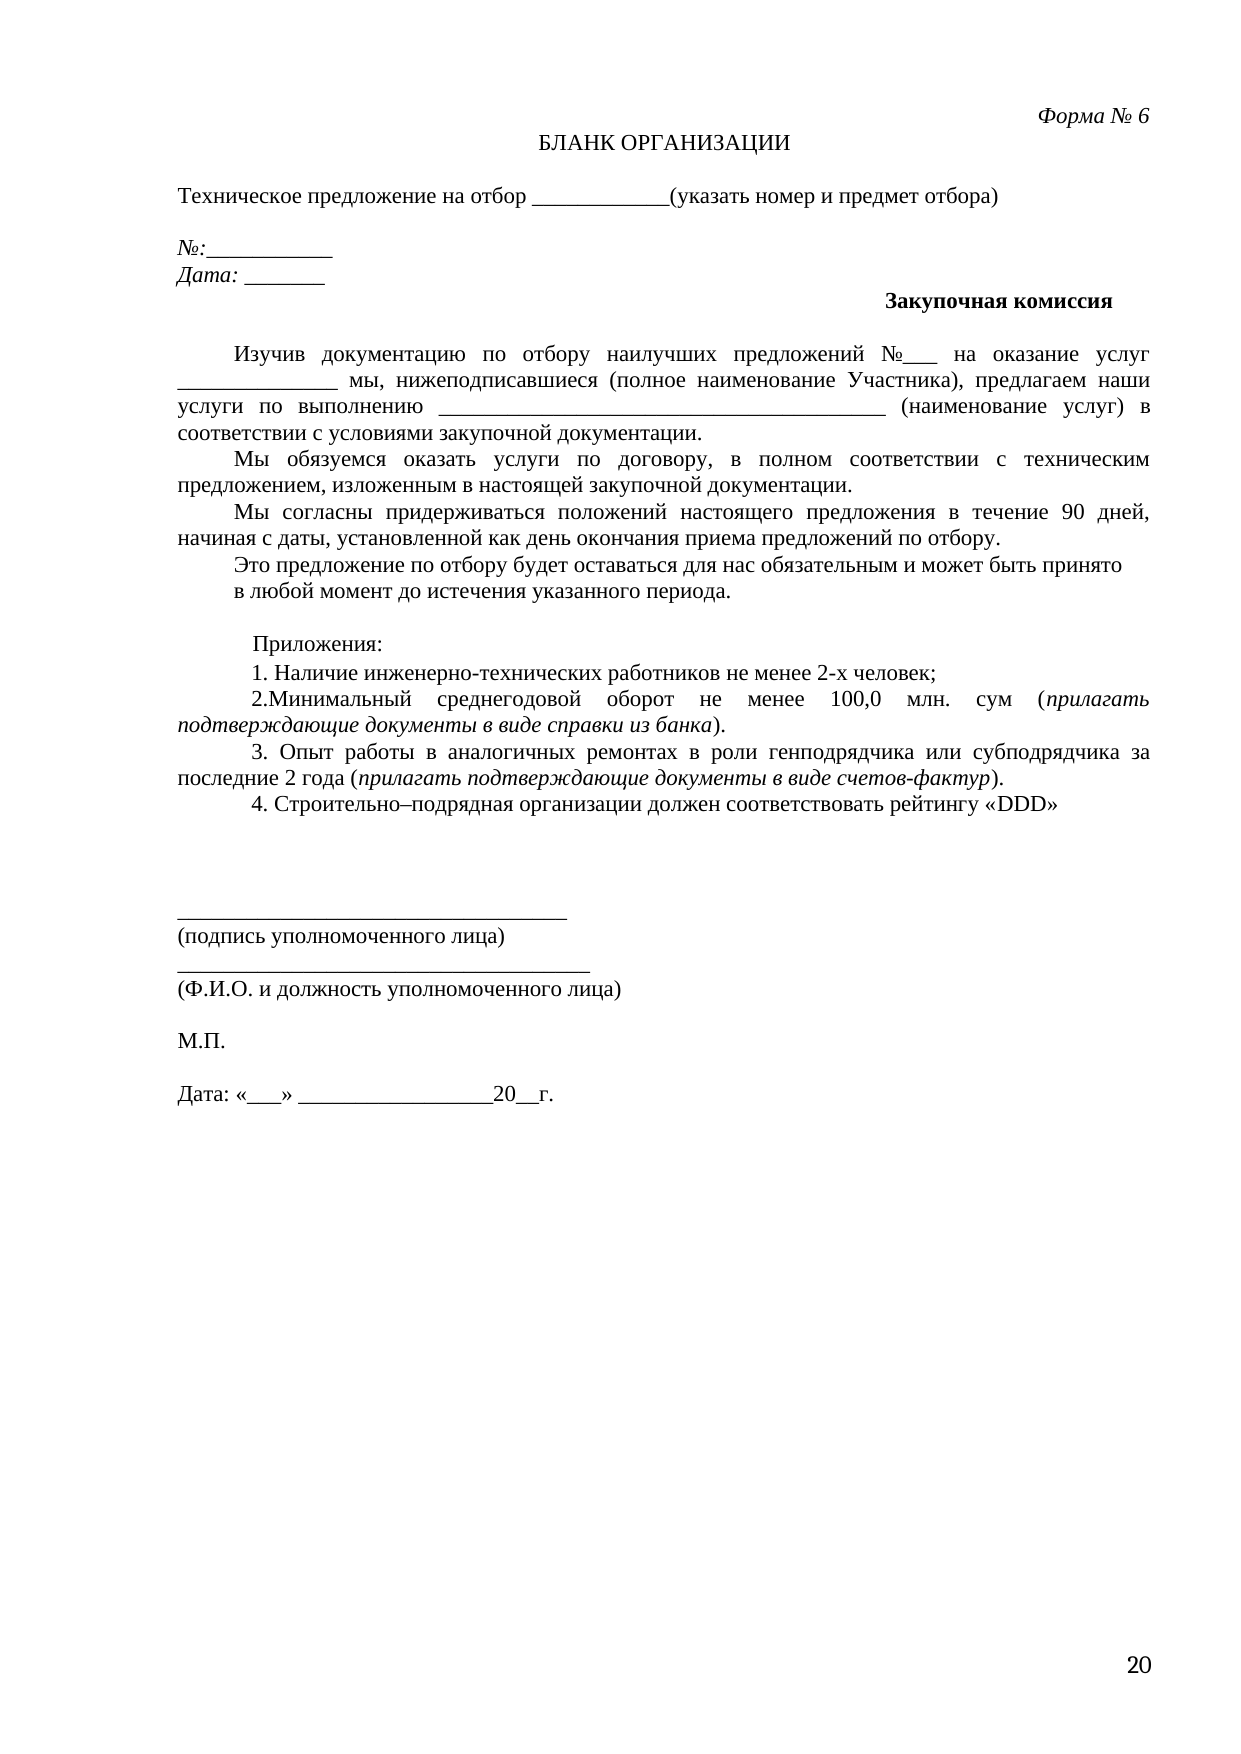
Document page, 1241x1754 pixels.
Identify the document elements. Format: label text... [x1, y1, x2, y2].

text Дата: _______ [177, 261, 1152, 287]
text М.П. [177, 1028, 1152, 1054]
text №:___________ [177, 234, 1152, 261]
text Дата: «___» _________________20__г. [177, 1080, 1152, 1107]
text Мы согласны придерживаться положений настоящего предложения в течение 90 дней, начиная с даты, установленной как день окончания приема предложений по отбору. [177, 498, 1152, 551]
text Это предложение по отбору будет оставаться для нас обязательным и может быть принято [177, 551, 1152, 577]
text Приложения: [177, 630, 1152, 656]
text (Ф.И.О. и должность уполномоченного лица) [177, 975, 1152, 1001]
text 3. Опыт работы в аналогичных ремонтах в роли генподрядчика или субподрядчика за последние 2 года (прилагать подтверждающие документы в виде счетов-фактур). [177, 738, 1152, 790]
text Форма № 6 [177, 103, 1152, 129]
text (подпись уполномоченного лица) [177, 922, 1152, 948]
text в любой момент до истечения указанного периода. [177, 577, 1152, 603]
text БЛАНК ОРГАНИЗАЦИИ [177, 129, 1152, 155]
text 4. Строительно–подрядная организации должен соответствовать рейтингу «DDD» [177, 790, 1152, 817]
text Закупочная комиссия [827, 287, 1163, 313]
text Изучив документацию по отбору наилучших предложений №___ на оказание услуг ______________ мы, нижеподписавшиеся (полное наименование Участника), предлагаем наши услуги по выполнению _______________________________________ (наименование услуг) в соответствии с условиями закупочной документации. [177, 340, 1152, 445]
text Техническое предложение на отбор ____________(указать номер и предмет отбора) [177, 182, 1152, 208]
text __________________________________ [177, 896, 1152, 922]
text 2.Минимальный среднегодовой оборот не менее 100,0 млн. сум (прилагать подтверждающие документы в виде справки из банка). [177, 685, 1152, 738]
text Мы обязуемся оказать услуги по договору, в полном соответствии с техническим предложением, изложенным в настоящей закупочной документации. [177, 445, 1152, 498]
text ____________________________________ [177, 948, 1152, 975]
text 1. Наличие инженерно-технических работников не менее 2-х человек; [177, 659, 1152, 685]
